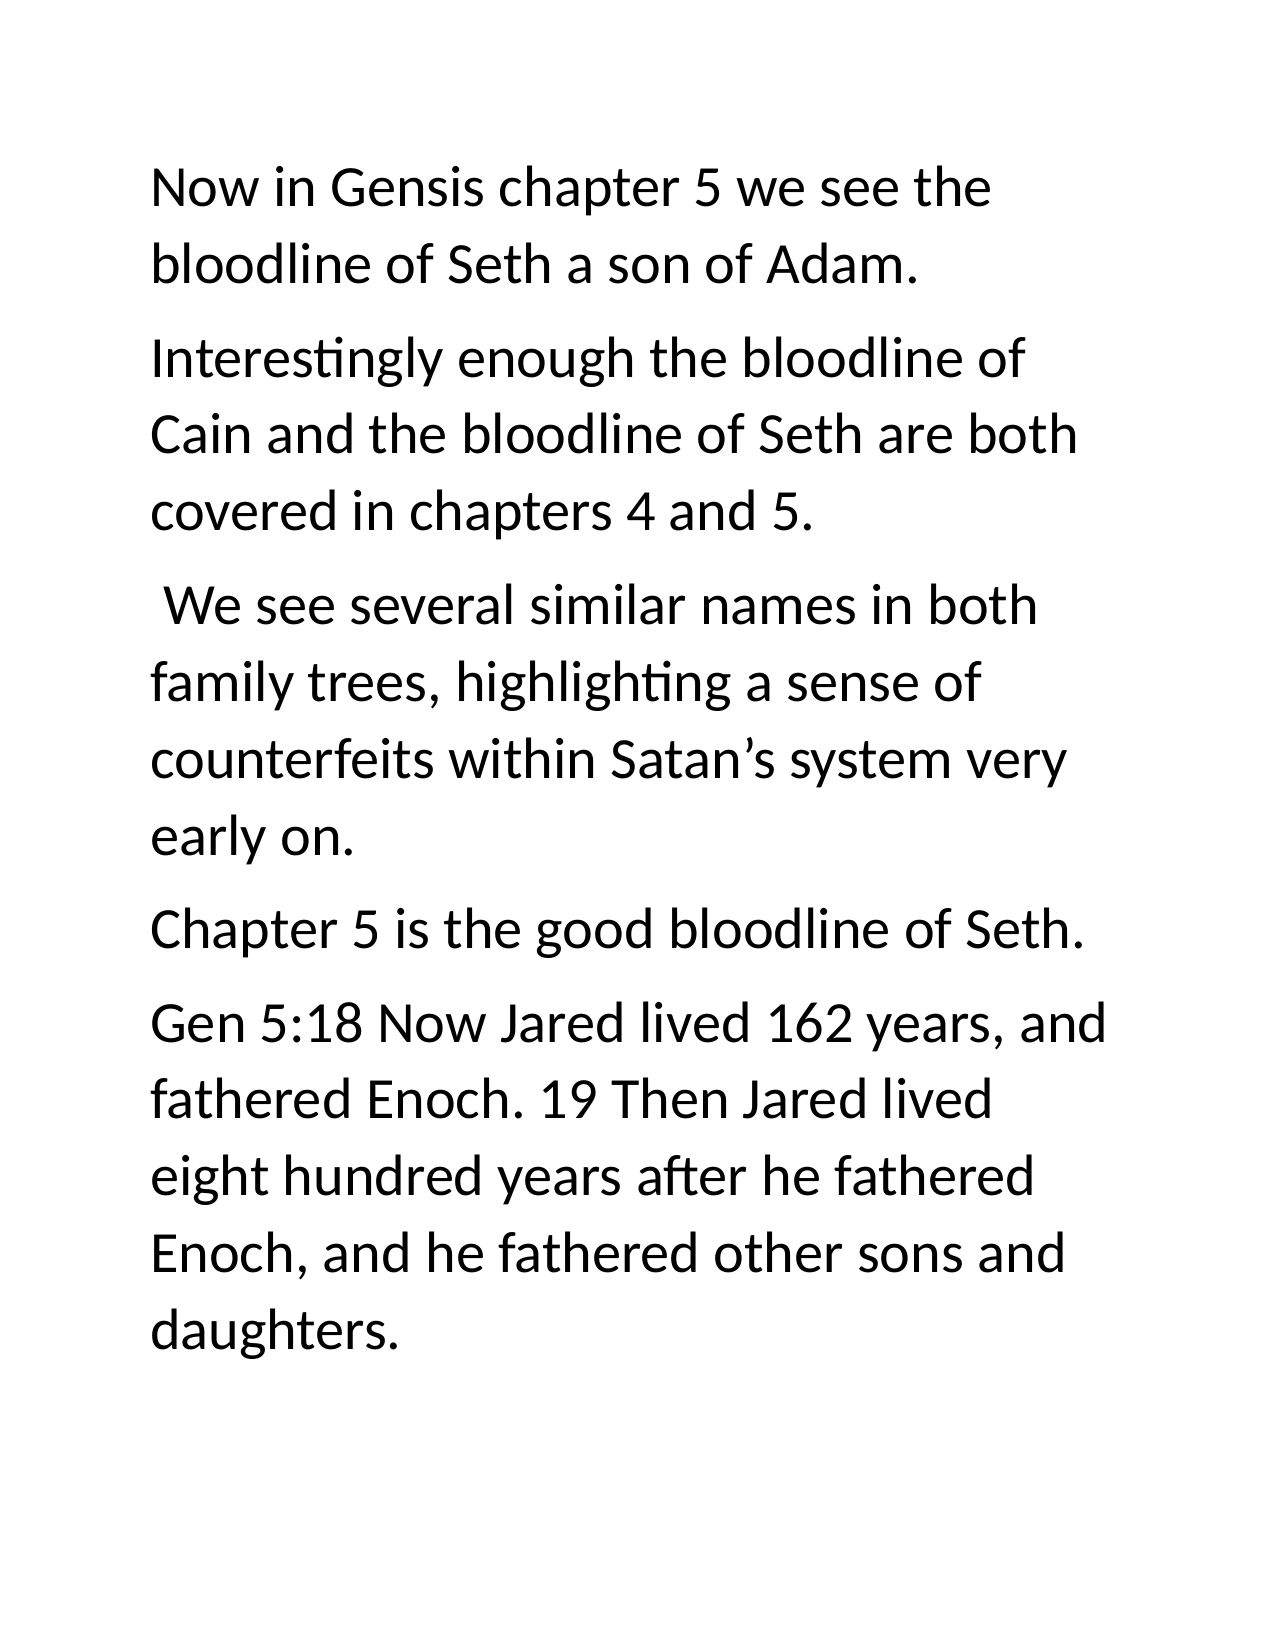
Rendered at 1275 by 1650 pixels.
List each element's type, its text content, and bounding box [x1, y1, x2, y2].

text We see several similar names in both family trees, highlighting a sense of counterfeits within Satan’s system very early on. [150, 568, 1125, 869]
text Interestingly enough the bloodline of Cain and the bloodline of Seth are both covered in chapters 4 and 5. [150, 320, 1125, 545]
text Gen 5:18 Now Jared lived 162 years, and fathered Enoch. 19 Then Jared lived eight hundred years after he fathered Enoch, and he fathered other sons and daughters. [150, 985, 1125, 1364]
text Now in Gensis chapter 5 we see the bloodline of Seth a son of Adam. [150, 150, 1125, 298]
text Chapter 5 is the good bloodline of Seth. [150, 892, 1125, 963]
